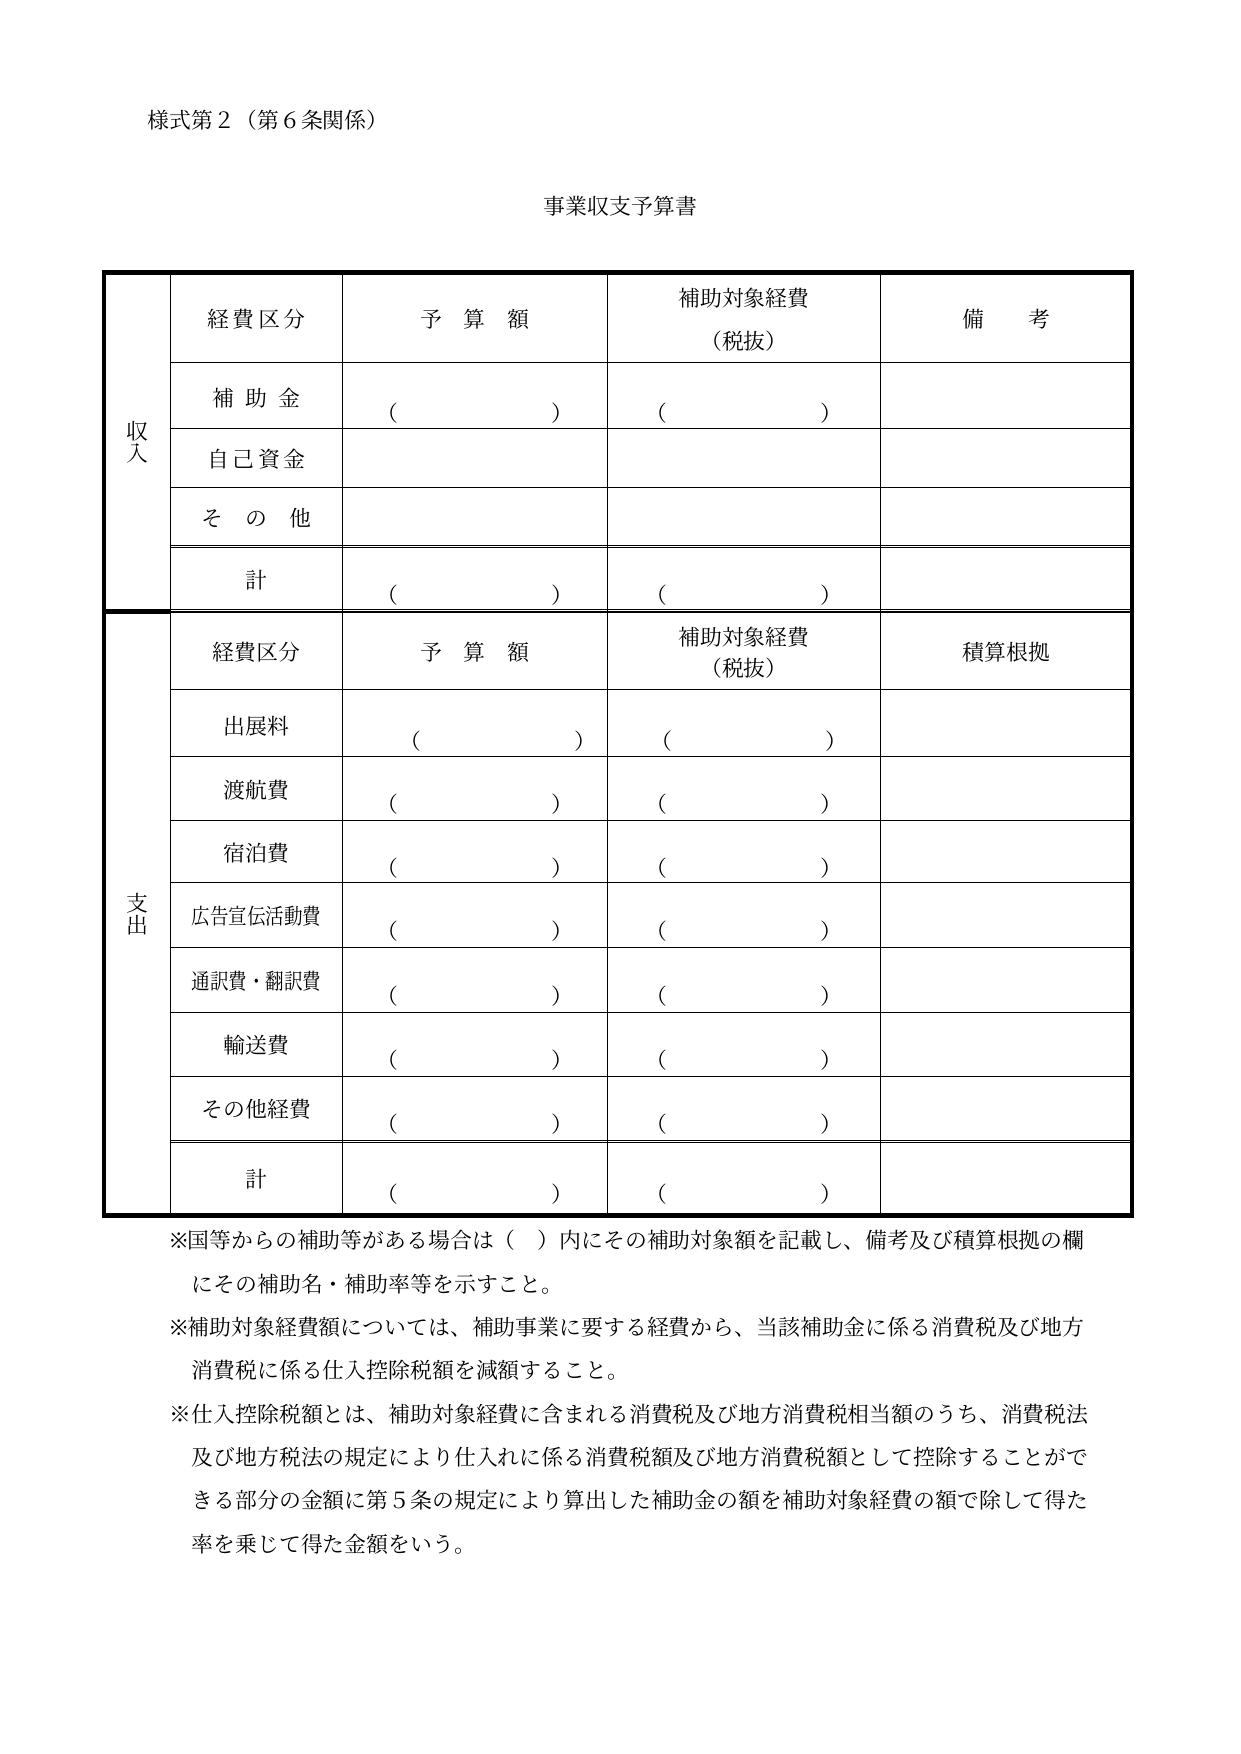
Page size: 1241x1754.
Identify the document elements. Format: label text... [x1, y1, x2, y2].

table_cell （ ） [608, 948, 880, 1012]
table_cell 積算根拠 [881, 613, 1130, 689]
table_cell （ ） [608, 757, 880, 820]
table_cell [881, 363, 1130, 428]
table_cell 広告宣伝活動費 [171, 883, 342, 947]
text 事業収支予算書 [148, 184, 1092, 227]
table_header 予 算 額 [343, 275, 607, 362]
table_cell （ ） [608, 690, 880, 756]
table_cell （ ） [343, 690, 607, 756]
table_cell （ ） [343, 363, 607, 428]
table_cell [881, 948, 1130, 1012]
table_cell 予 算 額 [343, 613, 607, 689]
table_cell [881, 548, 1130, 609]
text ※国等からの補助等がある場合は（ ）内にその補助対象額を記載し、備考及び積算根拠の欄にその補助名・補助率等を示すこと。 [169, 1218, 1092, 1304]
table_cell [608, 488, 880, 545]
table_cell （ ） [343, 883, 607, 947]
table_cell （ ） [608, 363, 880, 428]
table_cell （ ） [343, 548, 607, 609]
table_cell （ ） [343, 1077, 607, 1140]
table_cell 計 [171, 548, 342, 609]
table_cell [608, 429, 880, 487]
table_cell 支出 [106, 614, 170, 1213]
table_cell [881, 757, 1130, 820]
table_cell （ ） [608, 1077, 880, 1140]
table_cell （ ） [343, 821, 607, 882]
table_cell [881, 1013, 1130, 1076]
table_cell 補助金 [171, 363, 342, 428]
table_cell [881, 1077, 1130, 1140]
table_cell 自己資金 [171, 429, 342, 487]
table_cell （ ） [343, 1143, 607, 1213]
table_cell [343, 429, 607, 487]
table_header 備 考 [881, 275, 1130, 362]
table_cell 宿泊費 [171, 821, 342, 882]
table_cell （ ） [608, 821, 880, 882]
table_cell （ ） [608, 548, 880, 609]
table_cell [881, 883, 1130, 947]
table_cell （ ） [343, 948, 607, 1012]
table_cell 出展料 [171, 690, 342, 756]
table_cell （ ） [343, 757, 607, 820]
table_cell その他経費 [171, 1077, 342, 1140]
table_header 補助対象経費 （税抜） [608, 275, 880, 362]
text 様式第２（第６条関係） [148, 97, 1092, 140]
table_cell [881, 488, 1130, 545]
table_cell （ ） [343, 1013, 607, 1076]
table_cell 経費区分 [171, 613, 342, 689]
table_cell [881, 690, 1130, 756]
text ※仕入控除税額とは、補助対象経費に含まれる消費税及び地方消費税相当額のうち、消費税法及び地方税法の規定により仕入れに係る消費税額及び地方消費税額として控除することができる部分の金額に第５条の規定により算出した補助金の額を補助対象経費の額で除して得た率を乗じて得た金額をいう。 [148, 1391, 1092, 1564]
table_cell そ の 他 [171, 488, 342, 545]
table_cell [881, 821, 1130, 882]
table_cell （ ） [608, 1143, 880, 1213]
table_cell （ ） [608, 1013, 880, 1076]
table_cell [881, 1143, 1130, 1213]
table_cell 輸送費 [171, 1013, 342, 1076]
table_cell 計 [171, 1143, 342, 1213]
table_header 収入 [106, 275, 170, 609]
table_cell 補助対象経費 （税抜） [608, 613, 880, 689]
table_cell 渡航費 [171, 757, 342, 820]
table_header 経費区分 [171, 275, 342, 362]
text ※補助対象経費額については、補助事業に要する経費から、当該補助金に係る消費税及び地方消費税に係る仕入控除税額を減額すること。 [169, 1304, 1092, 1391]
table_cell [881, 429, 1130, 487]
table_cell 通訳費・翻訳費 [171, 948, 342, 1012]
table_cell （ ） [608, 883, 880, 947]
table_cell [343, 488, 607, 545]
